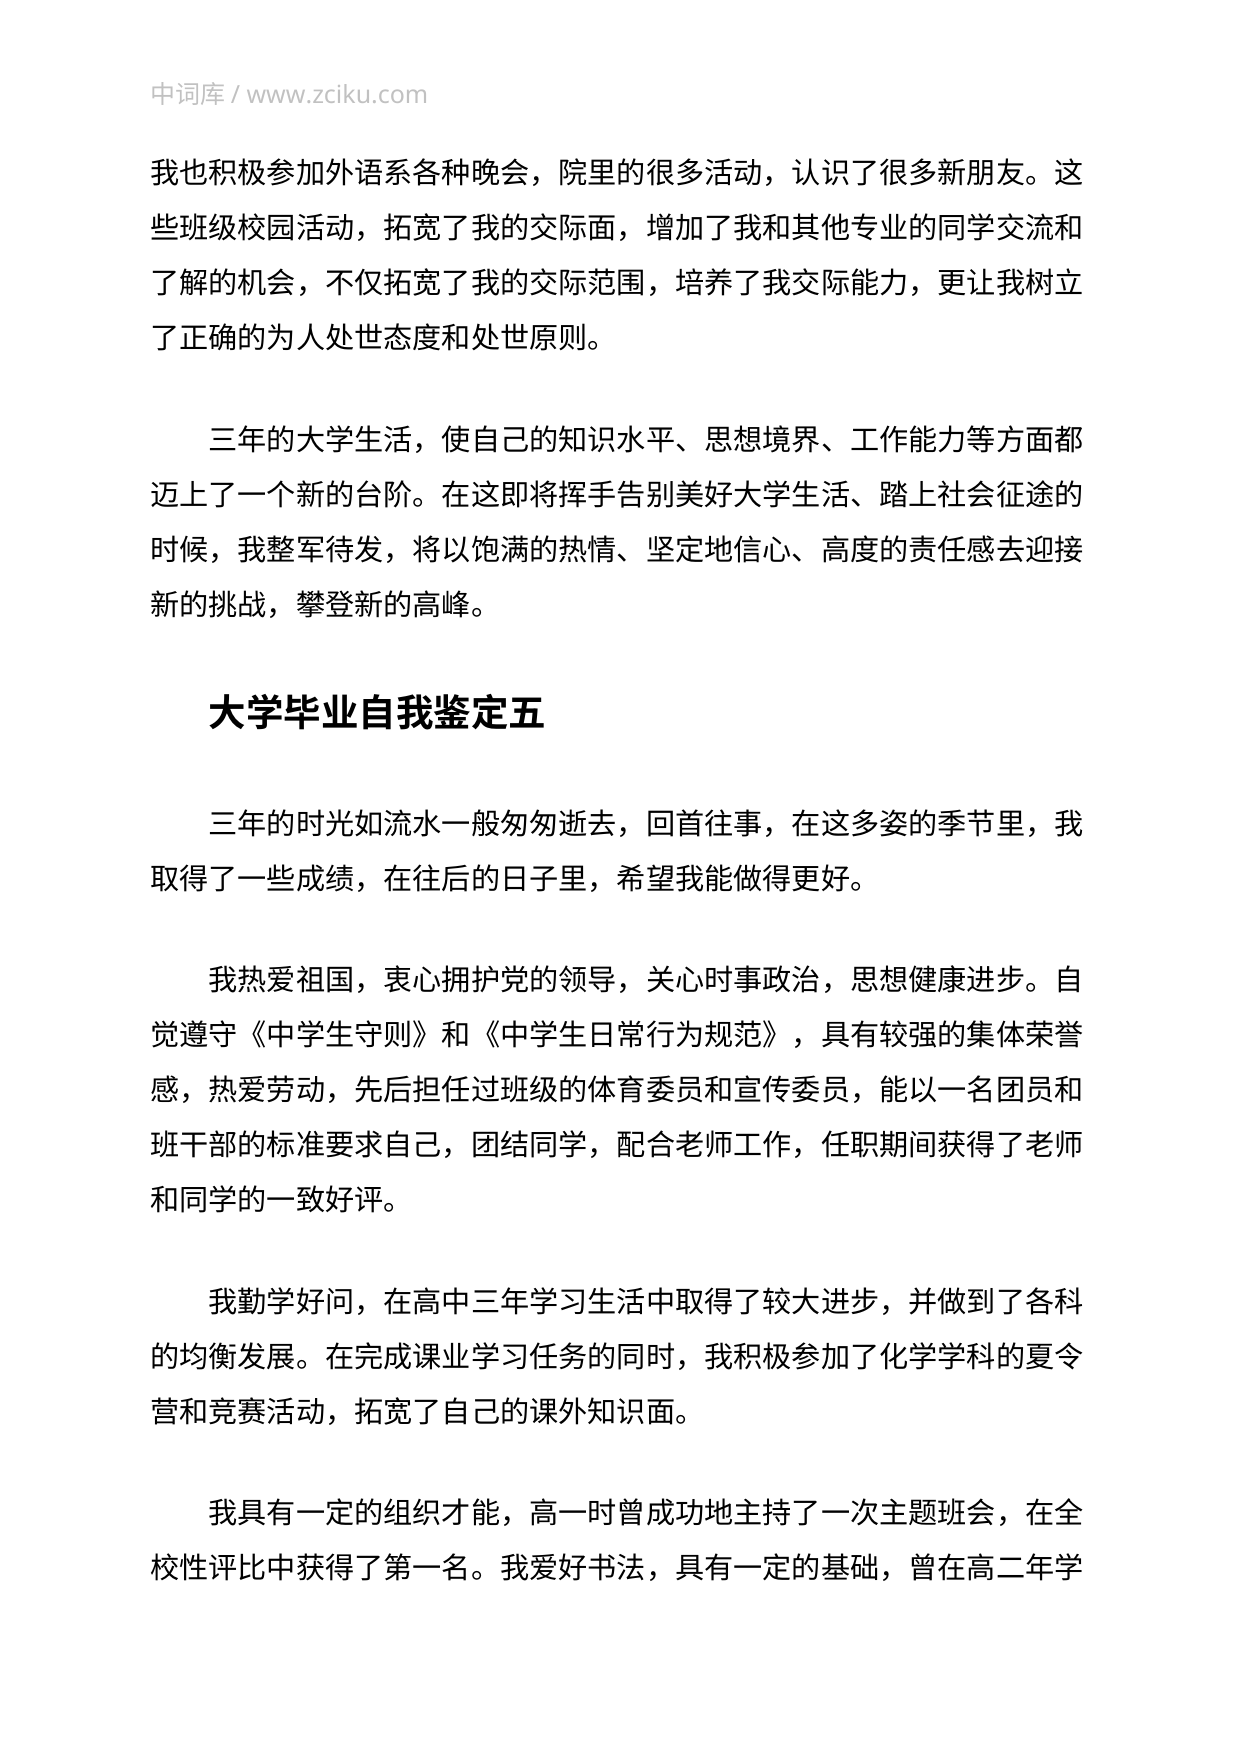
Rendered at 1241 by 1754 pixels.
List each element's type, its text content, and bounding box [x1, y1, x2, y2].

text 我热爱祖国，衷心拥护党的领导，关心时事政治，思想健康进步。自觉遵守《中学生守则》和《中学生日常行为规范》，具有较强的集体荣誉感，热爱劳动，先后担任过班级的体育委员和宣传委员，能以一名团员和班干部的标准要求自己，团结同学，配合老师工作，任职期间获得了老师和同学的一致好评。 [150, 957, 1090, 1219]
text 我勤学好问，在高中三年学习生活中取得了较大进步，并做到了各科的均衡发展。在完成课业学习任务的同时，我积极参加了化学学科的夏令营和竞赛活动，拓宽了自己的课外知识面。 [150, 1278, 1090, 1430]
text 大学毕业自我鉴定五 [150, 683, 1090, 737]
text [150, 150, 1090, 357]
text 三年的大学生活，使自己的知识水平、思想境界、工作能力等方面都迈上了一个新的台阶。在这即将挥手告别美好大学生活、踏上社会征途的时候，我整军待发，将以饱满的热情、坚定地信心、高度的责任感去迎接新的挑战，攀登新的高峰。 [150, 416, 1090, 623]
text 三年的时光如流水一般匆匆逝去，回首往事，在这多姿的季节里，我取得了一些成绩，在往后的日子里，希望我能做得更好。 [150, 800, 1090, 897]
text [150, 1490, 1090, 1587]
